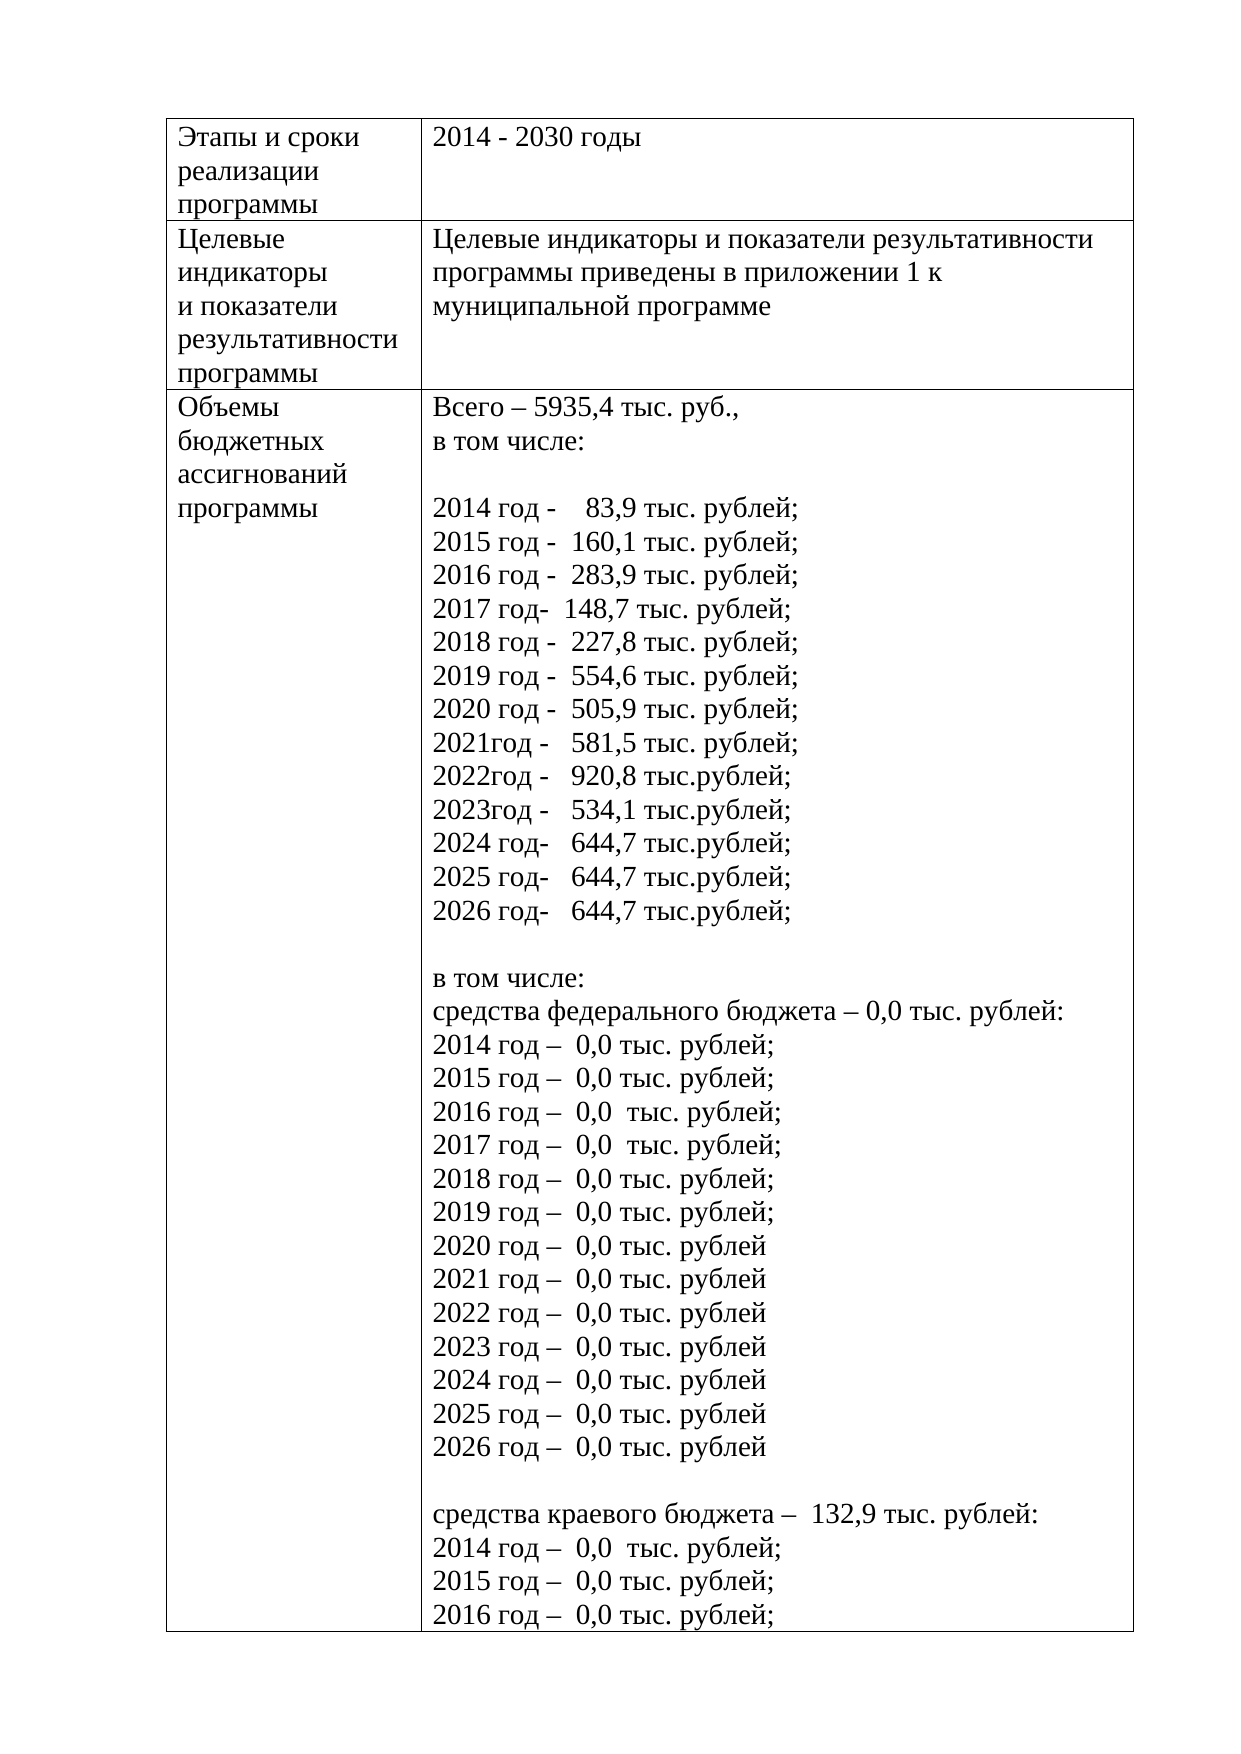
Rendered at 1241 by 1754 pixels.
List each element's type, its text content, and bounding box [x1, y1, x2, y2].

table_cell 2014 - 2030 годы [422, 119, 1133, 220]
table_cell Этапы и сроки реализации программы [167, 119, 421, 220]
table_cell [422, 390, 1133, 1631]
table_cell Целевые индикаторы и показатели результативности программы [167, 221, 421, 388]
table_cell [167, 390, 421, 1631]
table_cell Целевые индикаторы и показатели результативности программы приведены в приложении 1 к муниципальной программе [422, 221, 1133, 388]
